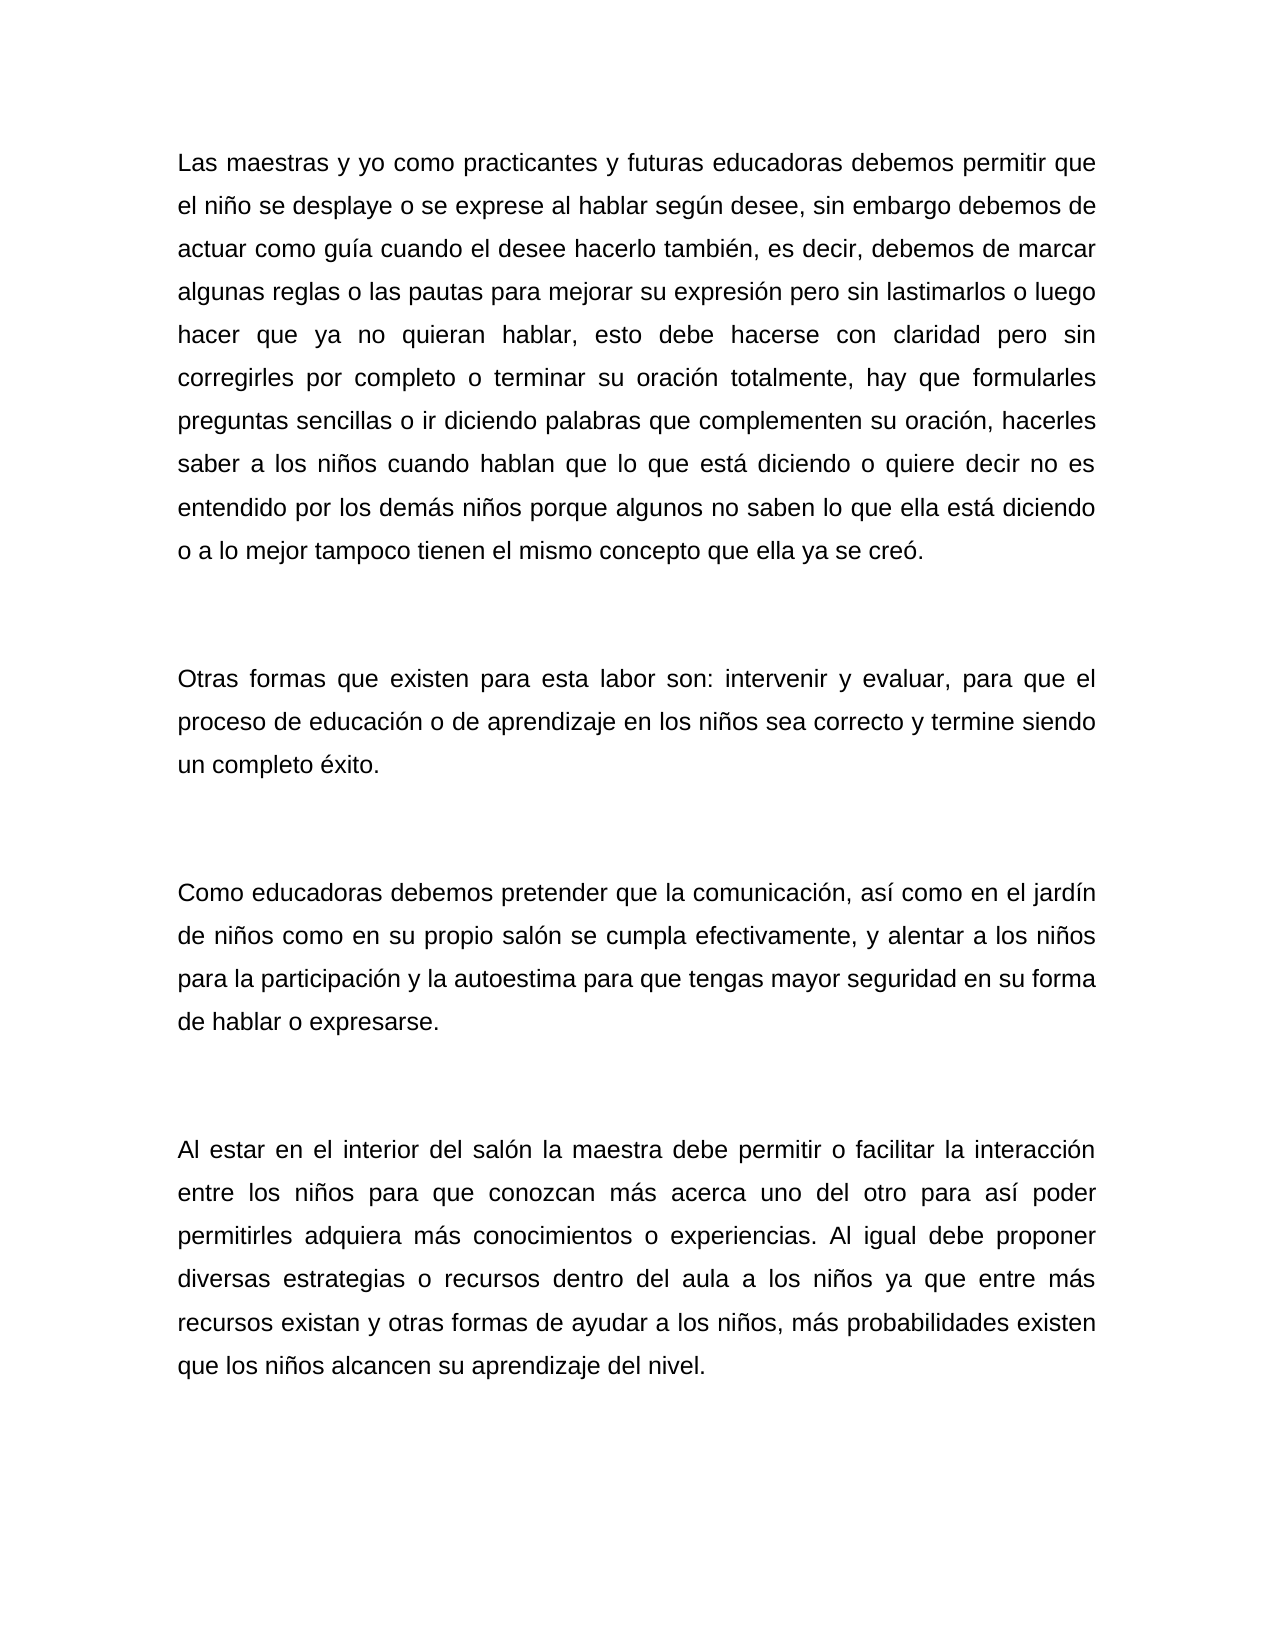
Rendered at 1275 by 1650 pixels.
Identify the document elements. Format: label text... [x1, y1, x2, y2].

text Otras formas que existen para esta labor son: intervenir y evaluar, para que el proceso de educación o de aprendizaje en los niños sea correcto y termine siendo un completo éxito. [177, 664, 1098, 779]
text Las maestras y yo como practicantes y futuras educadoras debemos permitir que el niño se desplaye o se exprese al hablar según desee, sin embargo debemos de actuar como guía cuando el desee hacerlo también, es decir, debemos de marcar algunas reglas o las pautas para mejorar su expresión pero sin lastimarlos o luego hacer que ya no quieran hablar, esto debe hacerse con claridad pero sin corregirles por completo o terminar su oración totalmente, hay que formularles preguntas sencillas o ir diciendo palabras que complementen su oración, hacerles saber a los niños cuando hablan que lo que está diciendo o quiere decir no es entendido por los demás niños porque algunos no saben lo que ella está diciendo o a lo mejor tampoco tienen el mismo concepto que ella ya se creó. [177, 148, 1098, 564]
text Al estar en el interior del salón la maestra debe permitir o facilitar la interacción entre los niños para que conozcan más acerca uno del otro para así poder permitirles adquiera más conocimientos o experiencias. Al igual debe proponer diversas estrategias o recursos dentro del aula a los niños ya que entre más recursos existan y otras formas de ayudar a los niños, más probabilidades existen que los niños alcancen su aprendizaje del nivel. [177, 1135, 1098, 1379]
text Como educadoras debemos pretender que la comunicación, así como en el jardín de niños como en su propio salón se cumpla efectivamente, y alentar a los niños para la participación y la autoestima para que tengas mayor seguridad en su forma de hablar o expresarse. [177, 878, 1098, 1036]
